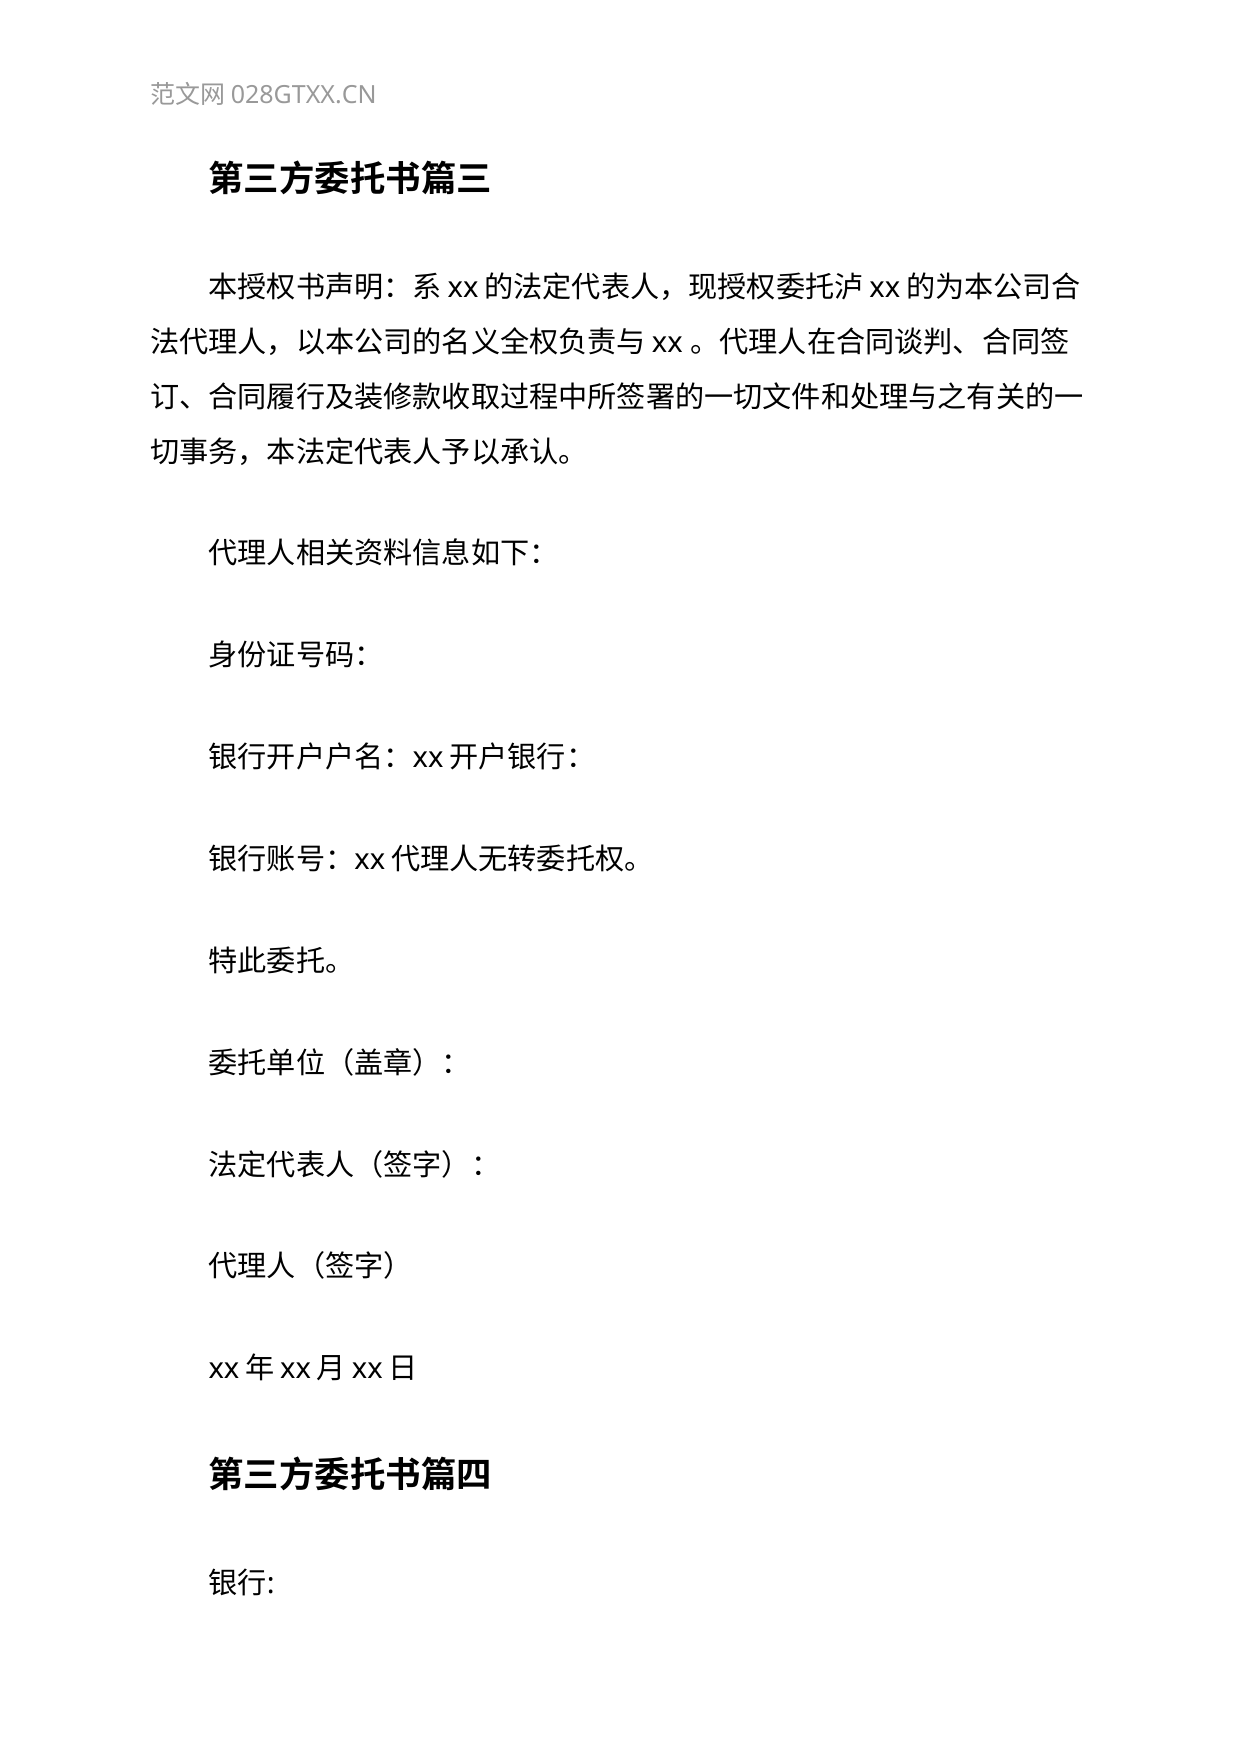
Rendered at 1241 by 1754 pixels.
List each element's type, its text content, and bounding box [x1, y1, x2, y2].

text 代理人相关资料信息如下： [150, 530, 1090, 572]
text 银行账号：xx代理人无转委托权。 [150, 836, 1090, 878]
text 特此委托。 [150, 938, 1090, 980]
text 代理人（签字） [150, 1243, 1090, 1285]
text 本授权书声明：系xx的法定代表人，现授权委托泸xx的为本公司合法代理人，以本公司的名义全权负责与xx 。代理人在合同谈判、合同签订、合同履行及装修款收取过程中所签署的一切文件和处理与之有关的一切事务，本法定代表人予以承认。 [150, 263, 1090, 471]
text xx年xx月xx日 [150, 1345, 1090, 1387]
text 法定代表人（签字）： [150, 1141, 1090, 1183]
text 第三方委托书篇四 [150, 1447, 1090, 1498]
text 银行开户户名：xx开户银行： [150, 734, 1090, 776]
text 委托单位（盖章）： [150, 1039, 1090, 1082]
text 第三方委托书篇三 [150, 150, 1090, 201]
text 身份证号码： [150, 632, 1090, 674]
text 银行: [150, 1560, 1090, 1602]
